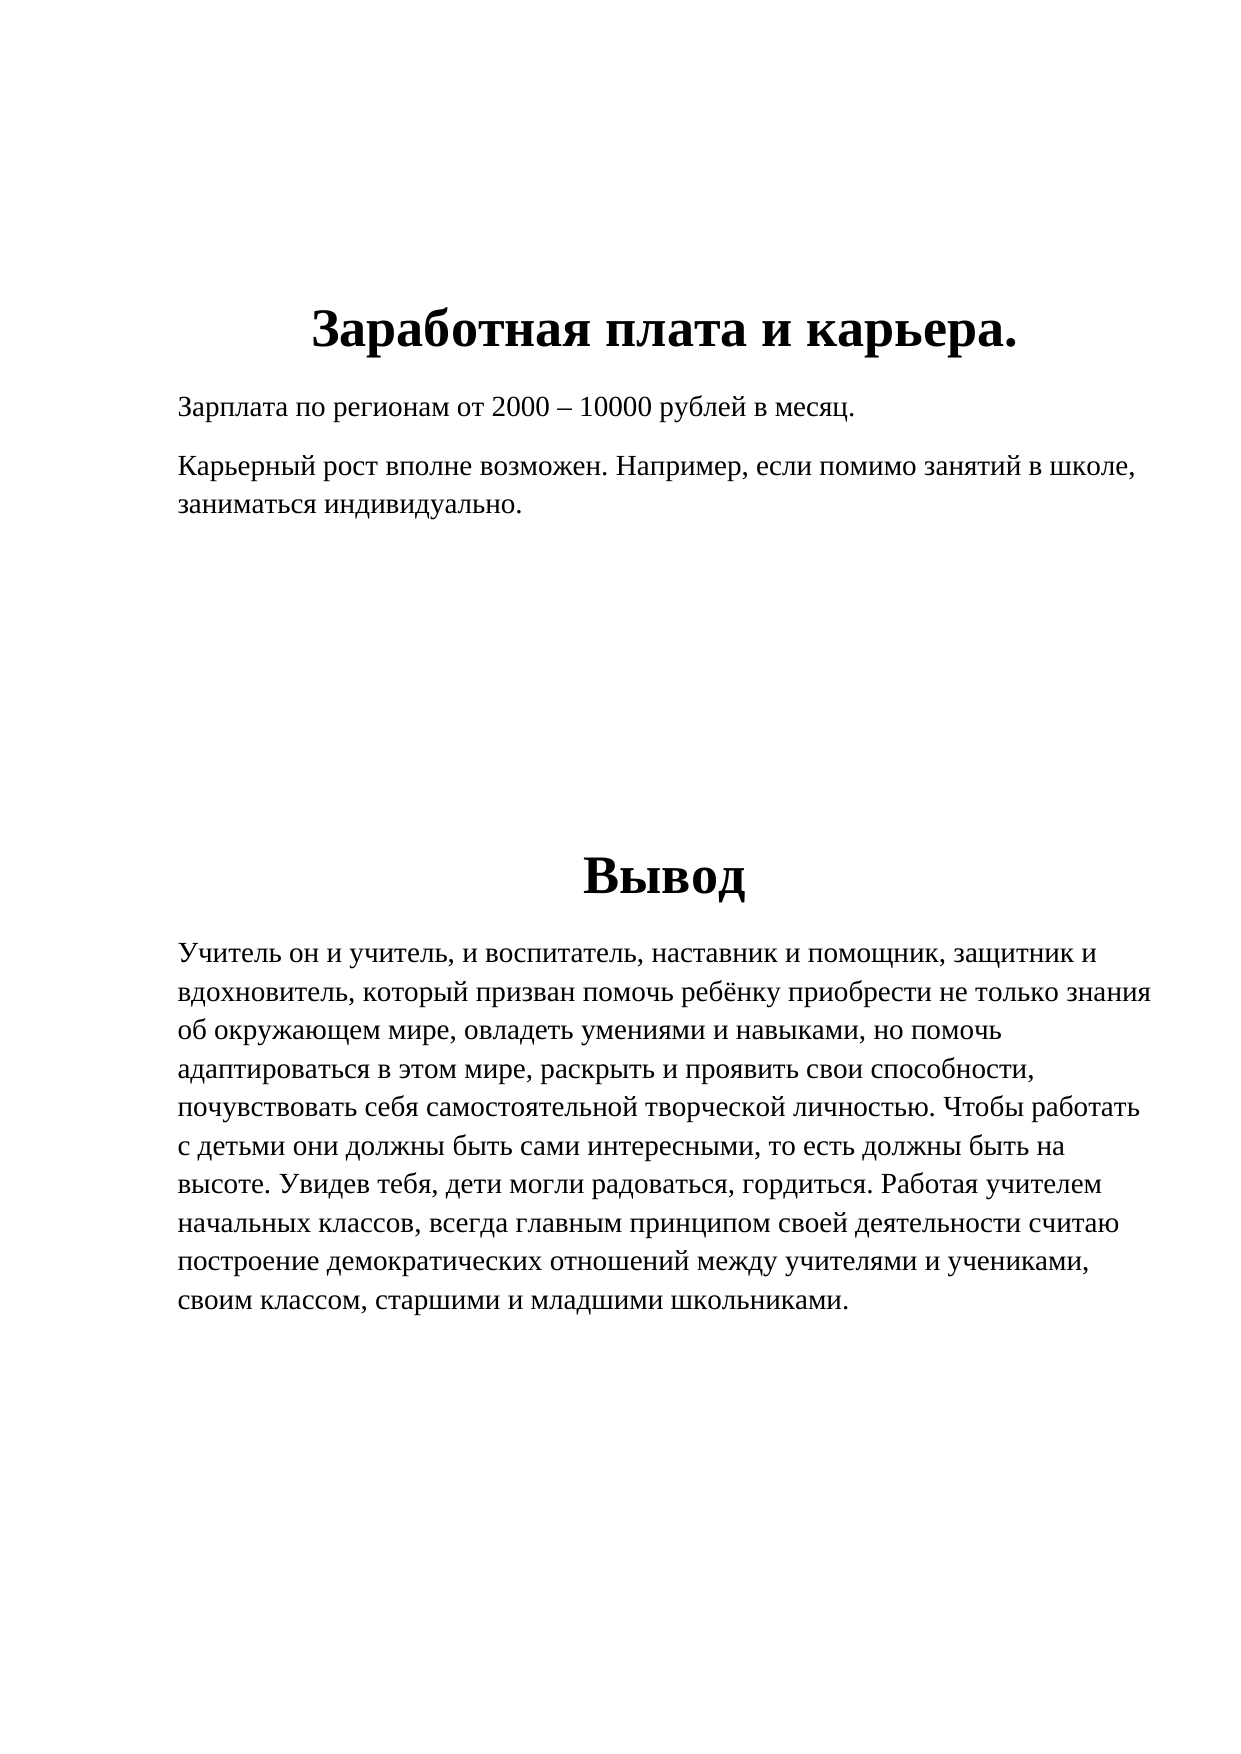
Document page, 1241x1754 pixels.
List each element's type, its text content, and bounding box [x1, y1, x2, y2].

text Зарплата по регионам от 2000 – 10000 рублей в месяц. [177, 389, 1152, 422]
text Заработная плата и карьера. [177, 296, 1152, 358]
text Вывод [177, 843, 1152, 905]
text Учитель он и учитель, и воспитатель, наставник и помощник, защитник и вдохновитель, который призван помочь ребёнку приобрести не только знания об окружающем мире, овладеть умениями и навыками, но помочь адаптироваться в этом мире, раскрыть и проявить свои способности, почувствовать себя самостоятельной творческой личностью. Чтобы работать с детьми они должны быть сами интересными, то есть должны быть на высоте. Увидев тебя, дети могли радоваться, гордиться. Работая учителем начальных классов, всегда главным принципом своей деятельности считаю построение демократических отношений между учителями и учениками, своим классом, старшими и младшими школьниками. [177, 935, 1152, 1316]
text Карьерный рост вполне возможен. Например, если помимо занятий в школе, заниматься индивидуально. [177, 448, 1152, 520]
